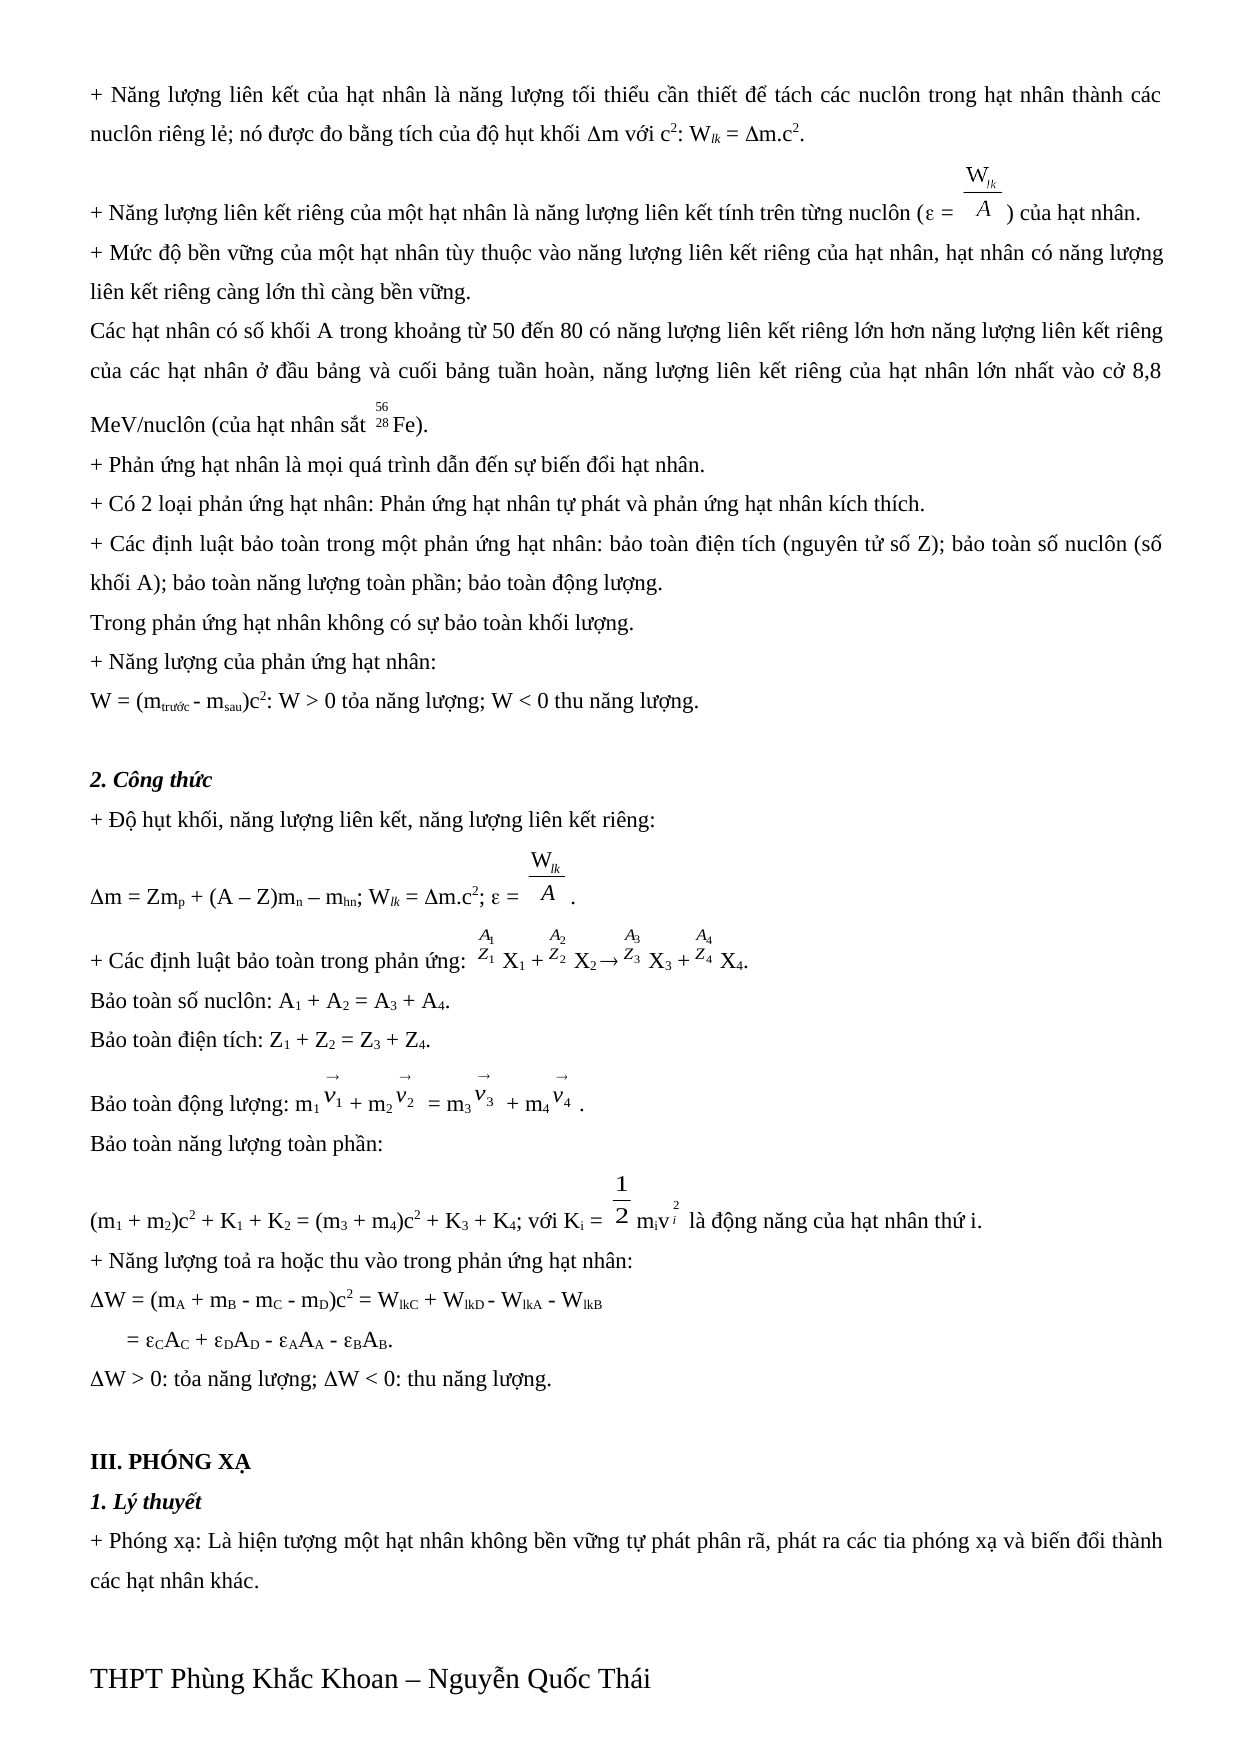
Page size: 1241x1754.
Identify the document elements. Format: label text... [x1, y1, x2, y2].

text + Có 2 loại phản ứng hạt nhân: Phản ứng hạt nhân tự phát và phản ứng hạt nhân kích thích. [90, 490, 1165, 516]
text + Độ hụt khối, năng lượng liên kết, năng lượng liên kết riêng: [90, 806, 1165, 832]
text (m1 + m2)c2 + K1 + K2 = (m3 + m4)c2 + K3 + K4; với Ki = miv là động năng của hạt nhân thứ i. [90, 1169, 1165, 1234]
subtitle III. PHÓNG XẠ [90, 1448, 1165, 1475]
text W = (mtrước - msau)c2: W > 0 tỏa năng lượng; W < 0 thu năng lượng. [90, 687, 1165, 714]
text + Phóng xạ: Là hiện tượng một hạt nhân không bền vững tự phát phân rã, phát ra các tia phóng xạ và biến đổi thành các hạt nhân khác. [90, 1527, 1165, 1593]
text Trong phản ứng hạt nhân không có sự bảo toàn khối lượng. [90, 608, 1165, 635]
text + Các định luật bảo toàn trong phản ứng: X1 +X2 X3 +X4. [90, 923, 1165, 974]
text 1. Lý thuyết [90, 1488, 1165, 1514]
text Bảo toàn năng lượng toàn phần: [90, 1130, 1165, 1156]
text W > 0: tỏa năng lượng; W < 0: thu năng lượng. [90, 1365, 1165, 1392]
text + Năng lượng liên kết riêng của một hạt nhân là năng lượng liên kết tính trên từng nuclôn ( = ) của hạt nhân. [90, 159, 1165, 226]
text Bảo toàn số nuclôn: A1 + A2 = A3 + A4. [90, 987, 1165, 1013]
text + Phản ứng hạt nhân là mọi quá trình dẫn đến sự biến đổi hạt nhân. [90, 451, 1165, 477]
text Bảo toàn điện tích: Z1 + Z2 = Z3 + Z4. [90, 1026, 1165, 1053]
text = CAC + DAD - AAA - BAB. [90, 1326, 1165, 1352]
text Bảo toàn động lượng: m1+ m2 = m3 + m4. [90, 1066, 1165, 1117]
text W = (mA + mB - mC - mD)c2 = WlkC + WlkD - WlkA - WlkB [90, 1286, 1165, 1313]
text m = Zmp + (A – Z)mn – mhn; Wlk = m.c2; = . [90, 845, 1165, 910]
text + Năng lượng liên kết của hạt nhân là năng lượng tối thiểu cần thiết để tách các nuclôn trong hạt nhân thành các nuclôn riêng lẻ; nó được đo bằng tích của độ hụt khối m với c2: Wlk = m.c2. [90, 81, 1165, 146]
text + Mức độ bền vững của một hạt nhân tùy thuộc vào năng lượng liên kết riêng của hạt nhân, hạt nhân có năng lượng liên kết riêng càng lớn thì càng bền vững. [90, 239, 1165, 304]
text + Các định luật bảo toàn trong một phản ứng hạt nhân: bảo toàn điện tích (nguyên tử số Z); bảo toàn số nuclôn (số khối A); bảo toàn năng lượng toàn phần; bảo toàn động lượng. [90, 529, 1165, 595]
text 2. Công thức [90, 766, 1165, 793]
text + Năng lượng toả ra hoặc thu vào trong phản ứng hạt nhân: [90, 1247, 1165, 1273]
text Các hạt nhân có số khối A trong khoảng từ 50 đến 80 có năng lượng liên kết riêng lớn hơn năng lượng liên kết riêng của các hạt nhân ở đầu bảng và cuối bảng tuần hoàn, năng lượng liên kết riêng của hạt nhân lớn nhất vào cở 8,8 MeV/nuclôn (của hạt nhân sắt Fe). [90, 318, 1165, 437]
text + Năng lượng của phản ứng hạt nhân: [90, 648, 1165, 674]
